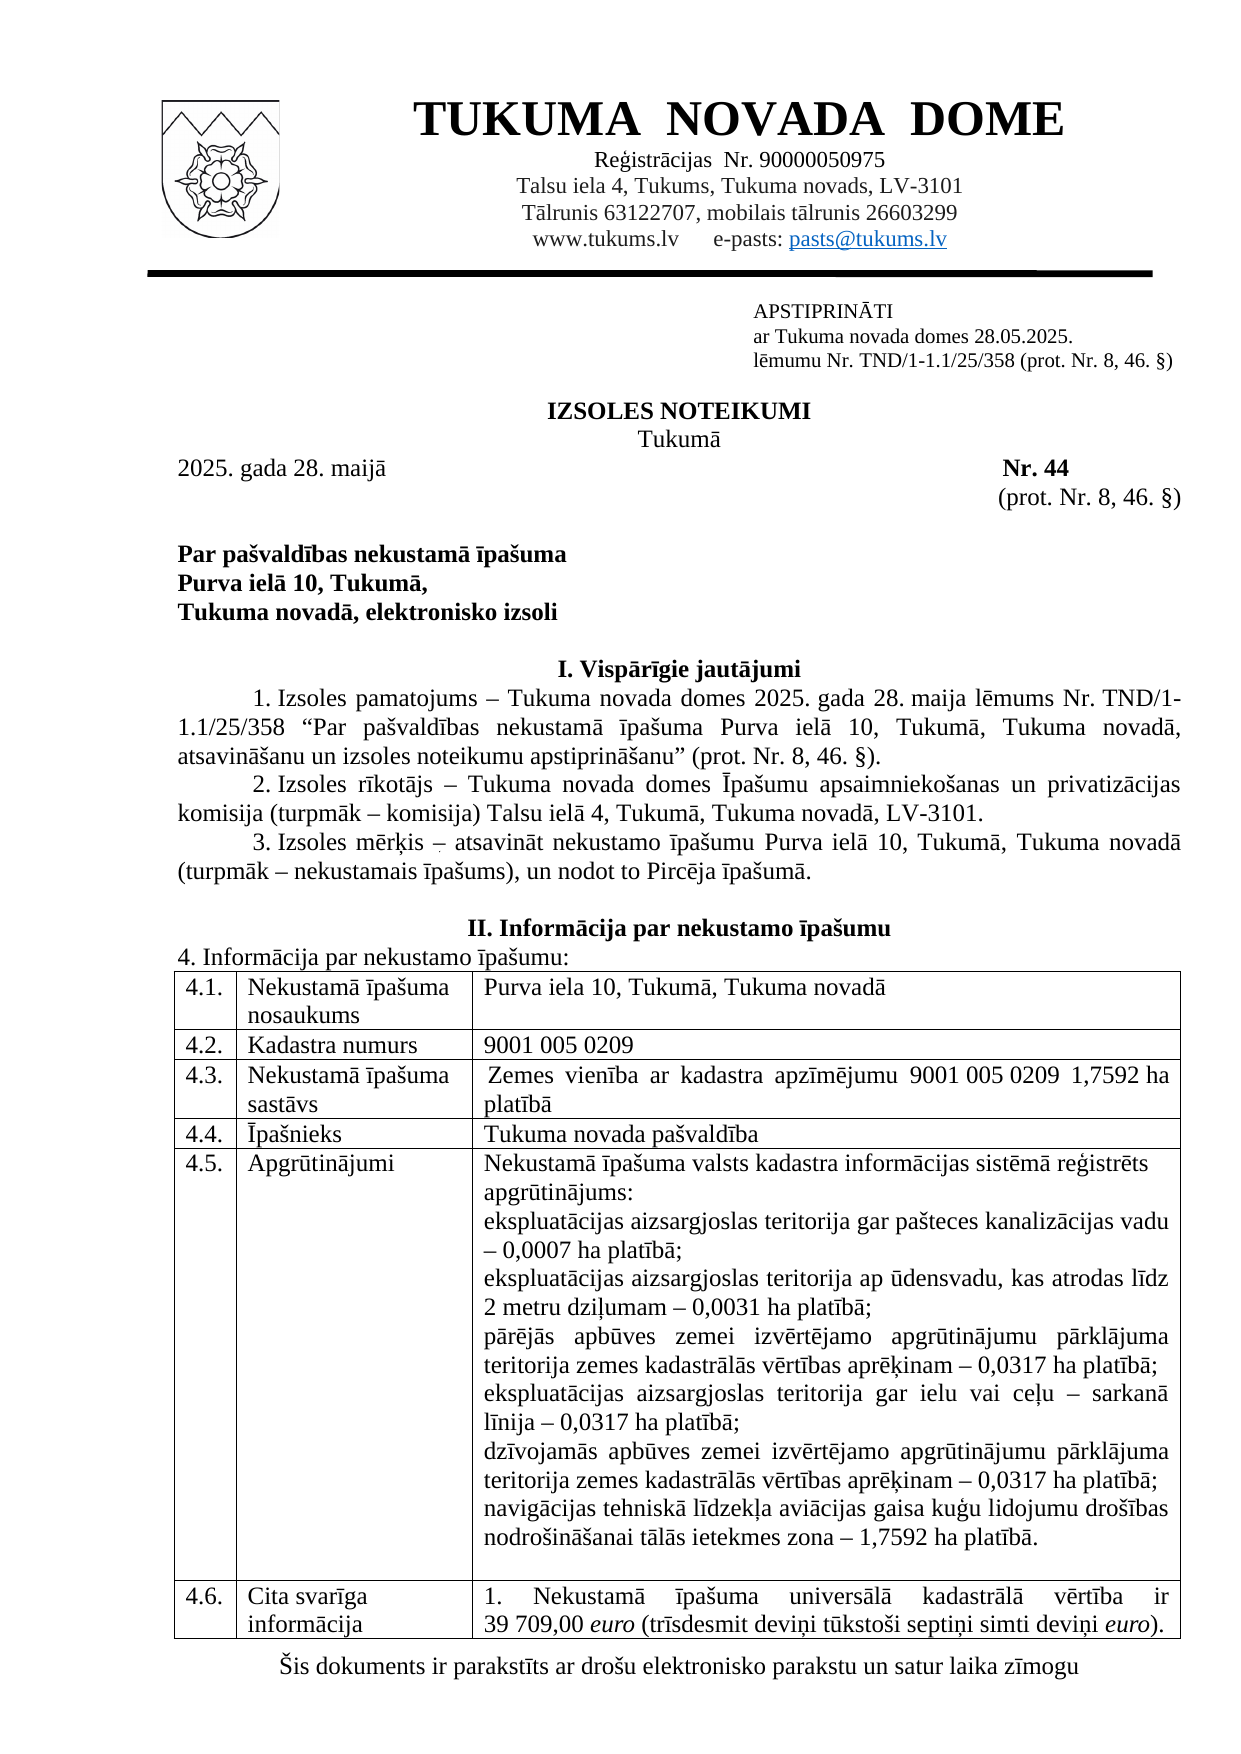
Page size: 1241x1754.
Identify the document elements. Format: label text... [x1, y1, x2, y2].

text Talsu iela 4, Tukums, Tukuma novads, LV-3101 [280, 172, 1181, 199]
text Purva ielā 10, Tukumā, [177, 568, 1181, 597]
text Reģistrācijas Nr. 90000050975 [280, 146, 1181, 172]
table_cell 4.2. [175, 1030, 236, 1059]
text Tālrunis 63122707, mobilais tālrunis 26603299 [280, 199, 1181, 225]
table_cell Īpašnieks [237, 1119, 472, 1147]
text TUKUMA NOVADA DOME [177, 89, 1181, 146]
table_cell 4.3. [175, 1060, 236, 1118]
text 4. Informācija par nekustamo īpašumu: [177, 942, 1181, 971]
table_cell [237, 1581, 472, 1638]
text (prot. Nr. 8, 46. §) [177, 482, 1181, 511]
text Par pašvaldības nekustamā īpašuma [177, 539, 1181, 568]
text II. Informācija par nekustamo īpašumu [177, 913, 1181, 942]
table_cell Apgrūtinājumi [237, 1149, 472, 1580]
text www.tukums.lv e-pasts: pasts@tukums.lv [177, 225, 1181, 252]
table_cell Nekustamā īpašuma valsts kadastra informācijas sistēmā reģistrēts apgrūtinājums: ekspluatācijas aizsargjoslas teritorija gar pašteces kanalizācijas vadu – 0,0007 ha platībā; ekspluatācijas aizsargjoslas teritorija ap ūdensvadu, kas atrodas līdz 2 metru dziļumam – 0,0031 ha platībā; pārējās apbūves zemei izvērtējamo apgrūtinājumu pārklājuma teritorija zemes kadastrālās vērtības aprēķinam – 0,0317 ha platībā; ekspluatācijas aizsargjoslas teritorija gar ielu vai ceļu – sarkanā līnija – 0,0317 ha platībā; dzīvojamās apbūves zemei izvērtējamo apgrūtinājumu pārklājuma teritorija zemes kadastrālās vērtības aprēķinam – 0,0317 ha platībā; navigācijas tehniskā līdzekļa aviācijas gaisa kuģu lidojumu drošības nodrošināšanai tālās ietekmes zona – 1,7592 ha platībā. [473, 1149, 1180, 1580]
table_header 4.1. [175, 972, 236, 1029]
table_cell Tukuma novada pašvaldība [473, 1119, 1180, 1147]
table_cell 4.4. [175, 1119, 236, 1147]
table_header Nekustamā īpašuma nosaukums [237, 972, 472, 1029]
table_cell Kadastra numurs [237, 1030, 472, 1059]
text lēmumu Nr. TND/1-1.1/25/358 (prot. Nr. 8, 46. §) [753, 348, 1181, 372]
text 2. Izsoles rīkotājs – Tukuma novada domes Īpašumu apsaimniekošanas un privatizācijas komisija (turpmāk – komisija) Talsu ielā 4, Tukumā, Tukuma novadā, LV-3101. [177, 769, 1181, 827]
text Tukuma novadā, elektronisko izsoli [177, 597, 1181, 626]
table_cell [473, 1581, 1180, 1638]
table_cell Zemes vienība ar kadastra apzīmējumu 9001 005 0209 1,7592 ha platībā [473, 1060, 1180, 1118]
text ar Tukuma novada domes 28.05.2025. [753, 323, 1181, 348]
text Tukumā [177, 424, 1181, 453]
table_cell 9001 005 0209 [473, 1030, 1180, 1059]
text IZSOLES NOTEIKUMI [177, 396, 1181, 424]
table_cell 4.5. [175, 1149, 236, 1580]
table_cell 4.6. [175, 1581, 236, 1638]
text Apstiprināti [753, 299, 1181, 323]
text 2025. gada 28. maijā Nr. 44 [177, 453, 1181, 482]
text 3. Izsoles mērķis – atsavināt nekustamo īpašumu Purva ielā 10, Tukumā, Tukuma novadā (turpmāk – nekustamais īpašums), un nodot to Pircēja īpašumā. [177, 827, 1181, 884]
text 1. Izsoles pamatojums – Tukuma novada domes 2025. gada 28. maija lēmums Nr. TND/1-1.1/25/358 “Par pašvaldības nekustamā īpašuma Purva ielā 10, Tukumā, Tukuma novadā, atsavināšanu un izsoles noteikumu apstiprināšanu” (prot. Nr. 8, 46. §). [177, 683, 1181, 769]
table_header Purva iela 10, Tukumā, Tukuma novadā [473, 972, 1180, 1029]
table_cell Nekustamā īpašuma sastāvs [237, 1060, 472, 1118]
text I. Vispārīgie jautājumi [177, 654, 1181, 683]
